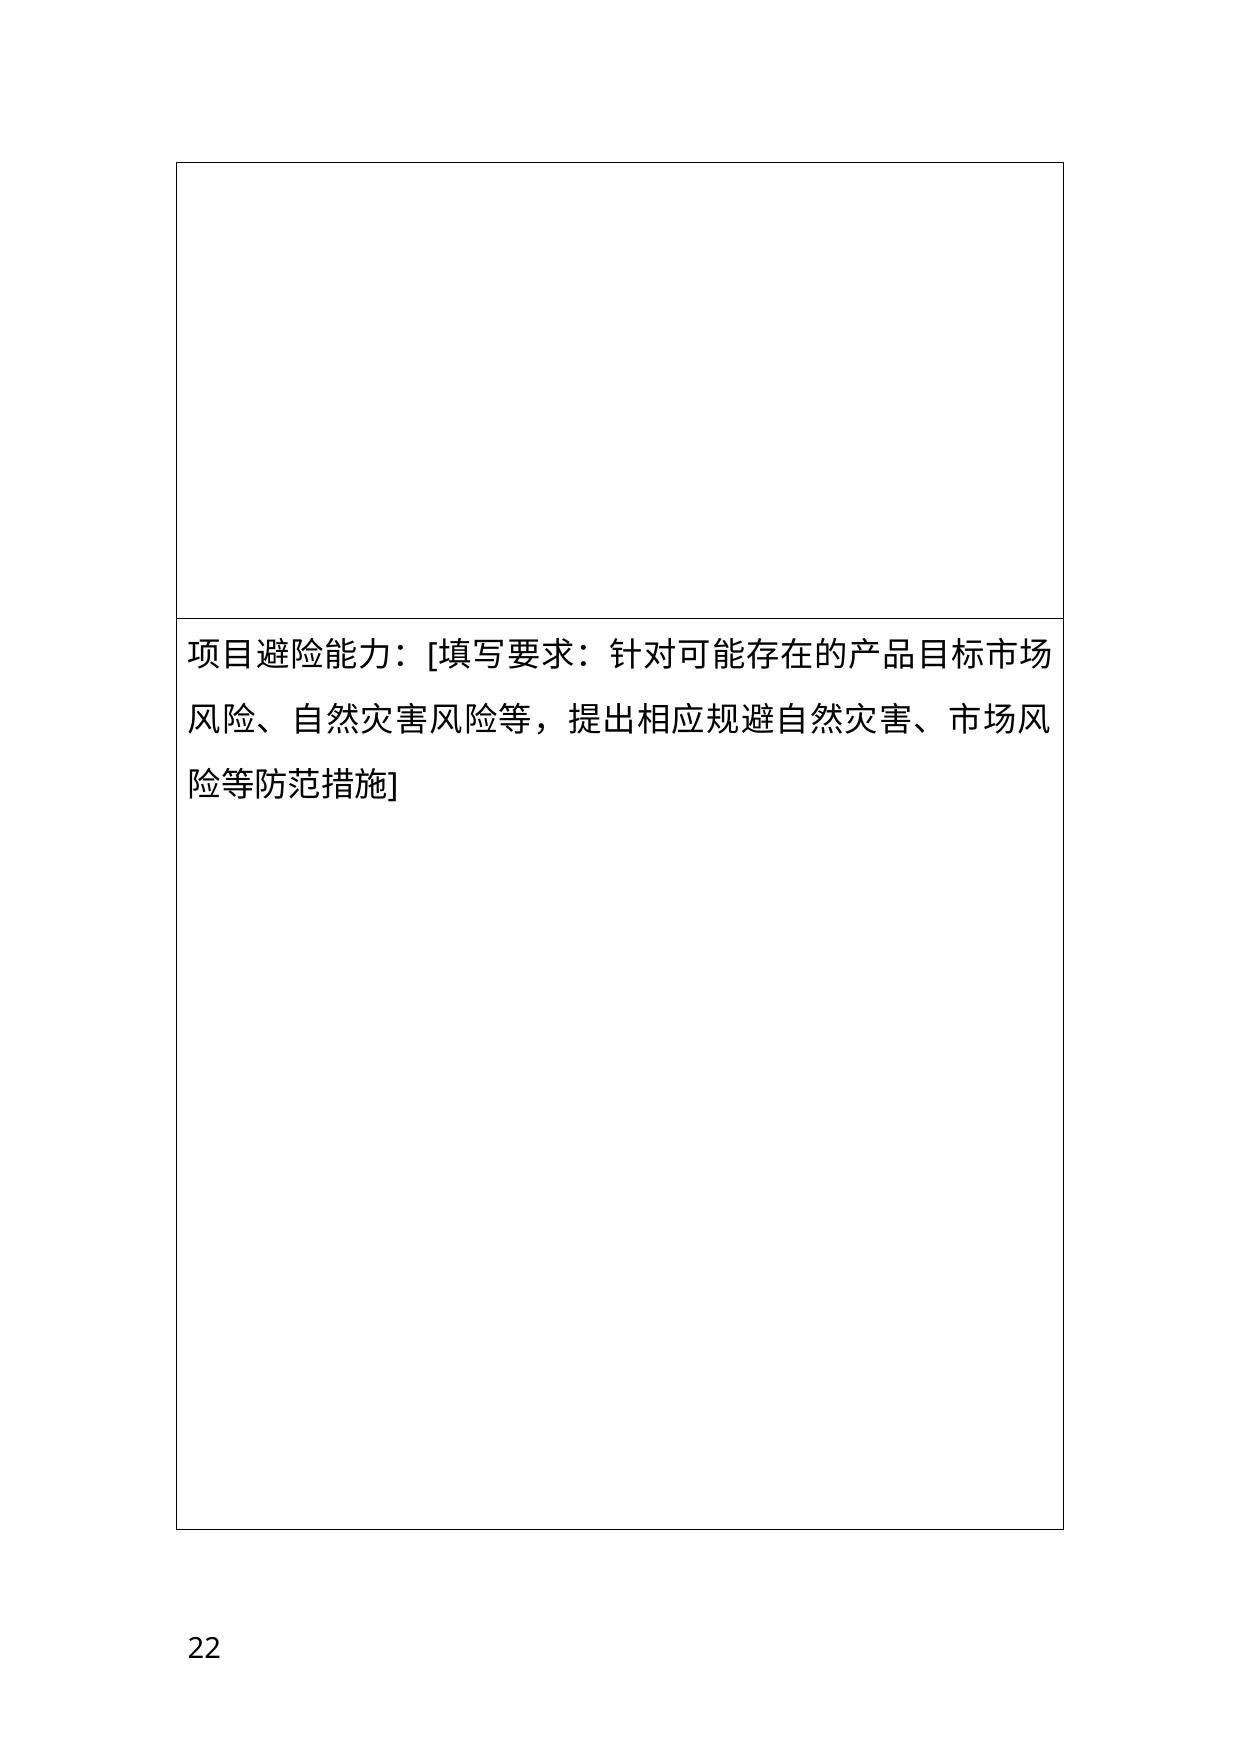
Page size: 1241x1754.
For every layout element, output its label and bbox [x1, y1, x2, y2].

table_cell [177, 619, 1063, 1529]
table_cell [177, 163, 1063, 618]
